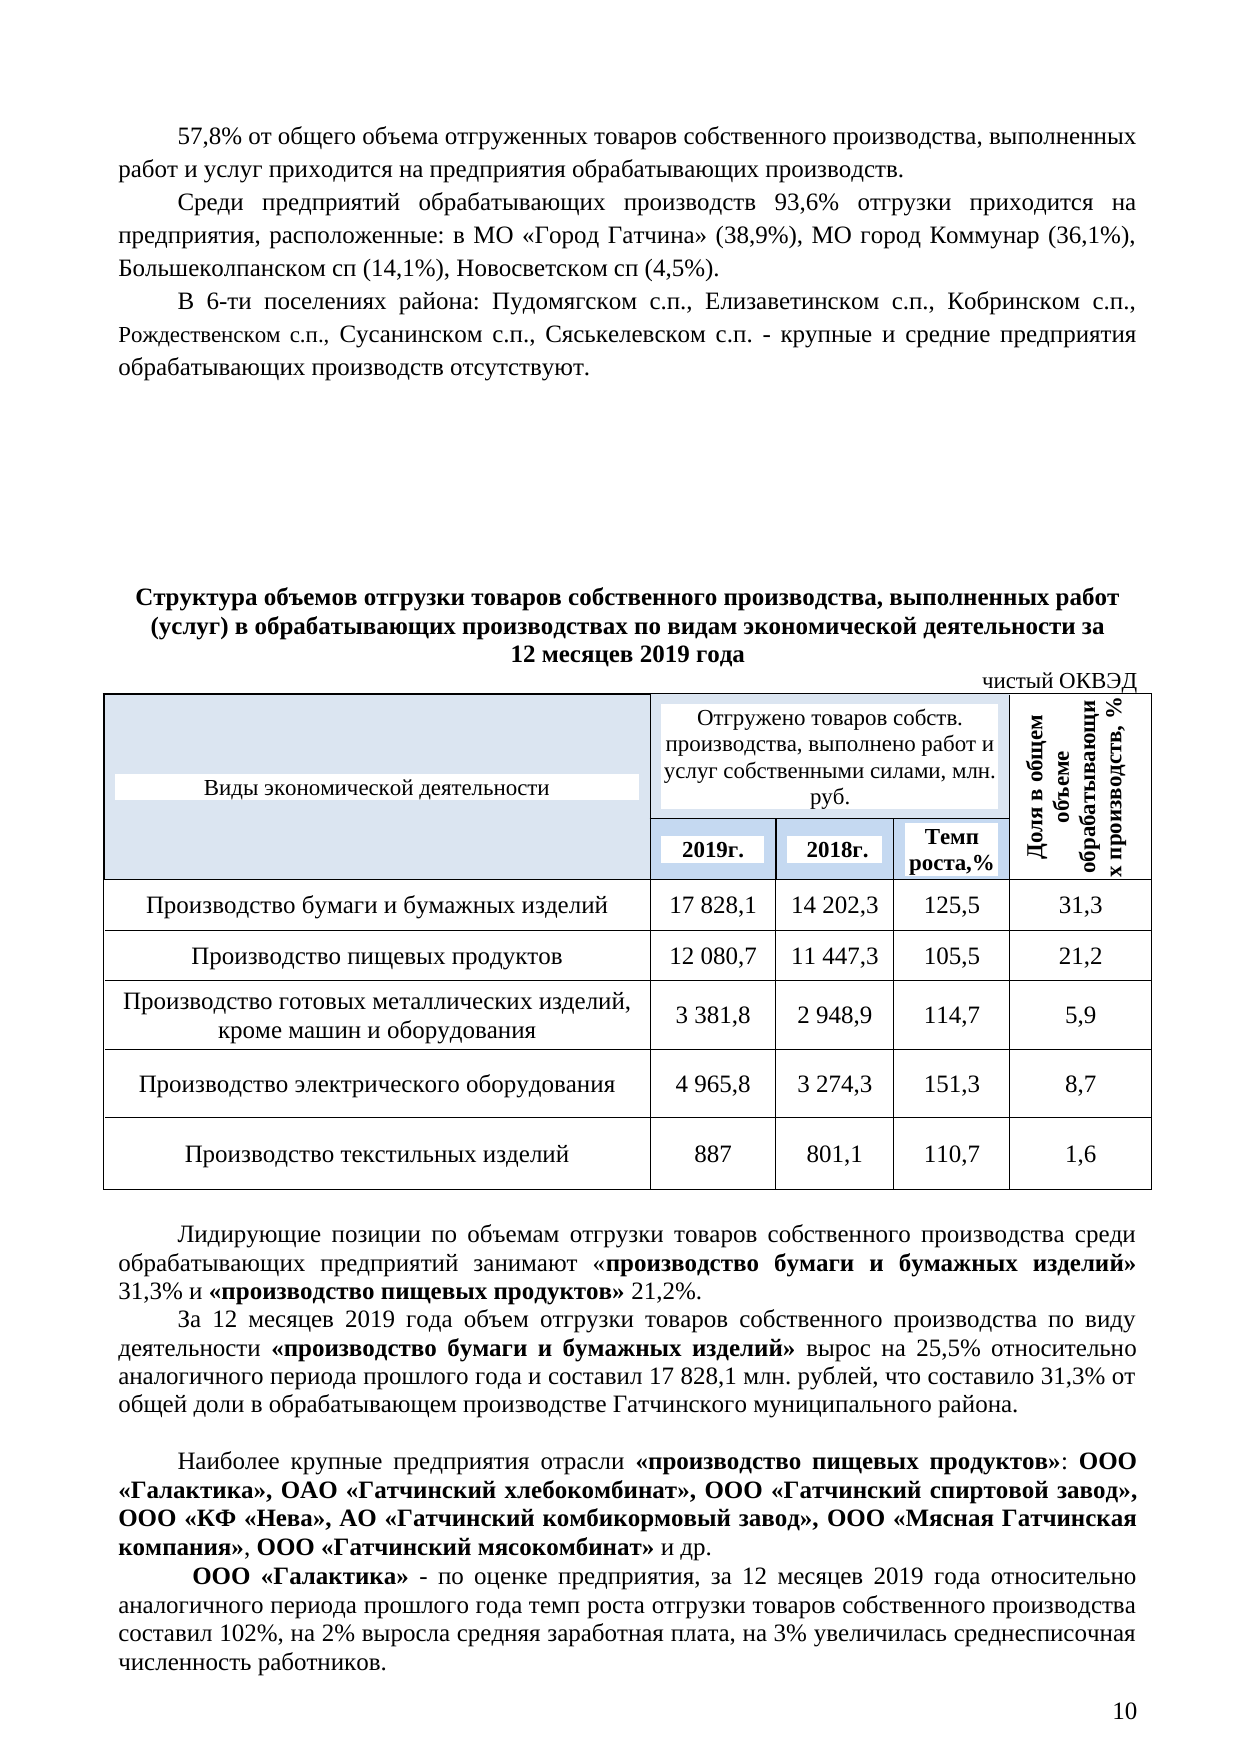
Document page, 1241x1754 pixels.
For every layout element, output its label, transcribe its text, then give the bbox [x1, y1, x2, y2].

table_cell 887 [651, 1118, 775, 1189]
table_cell 1,6 [1010, 1118, 1151, 1189]
table_cell Производство текстильных изделий [104, 1117, 650, 1189]
table_header Доля в общем объеме обрабатывающих производств, % [1010, 694, 1151, 879]
table_cell 2018г. [777, 819, 893, 879]
table_cell Производство электрического оборудования [104, 1049, 650, 1117]
table_cell 3 381,8 [651, 981, 775, 1049]
table_cell 801,1 [776, 1118, 893, 1189]
table_cell 110,7 [894, 1118, 1009, 1189]
text чистый ОКВЭД [118, 668, 1137, 693]
text Среди предприятий обрабатывающих производств 93,6% отгрузки приходится на предприятия, расположенные: в МО «Город Гатчина» (38,9%), МО город Коммунар (36,1%), Большеколпанском сп (14,1%), Новосветском сп (4,5%). [118, 187, 1137, 282]
text За 12 месяцев 2019 года объем отгрузки товаров собственного производства по виду деятельности «производство бумаги и бумажных изделий» вырос на 25,5% относительно аналогичного периода прошлого года и составил 17 828,1 млн. рублей, что составило 31,3% от общей доли в обрабатывающем производстве Гатчинского муниципального района. [118, 1305, 1137, 1418]
table_cell 3 274,3 [776, 1050, 893, 1117]
table_header Виды экономической деятельности [105, 695, 650, 879]
text Наиболее крупные предприятия отрасли «производство пищевых продуктов»: ООО «Галактика», ОАО «Гатчинский хлебокомбинат», ООО «Гатчинский спиртовой завод», ООО «КФ «Нева», АО «Гатчинский комбикормовый завод», ООО «Мясная Гатчинская компания», ООО «Гатчинский мясокомбинат» и др. [118, 1446, 1137, 1561]
table_cell 11 447,3 [776, 931, 893, 980]
text 57,8% от общего объема отгруженных товаров собственного производства, выполненных работ и услуг приходится на предприятия обрабатывающих производств. [118, 121, 1137, 183]
table_cell Производство бумаги и бумажных изделий [104, 880, 650, 929]
table_cell 114,7 [894, 981, 1009, 1049]
table_cell 14 202,3 [776, 880, 893, 929]
text 12 месяцев 2019 года [118, 639, 1137, 668]
table_cell 5,9 [1010, 981, 1151, 1049]
table_cell Производство пищевых продуктов [104, 930, 650, 980]
table_cell 31,3 [1010, 880, 1151, 929]
text ООО «Галактика» - по оценке предприятия, за 12 месяцев 2019 года относительно аналогичного периода прошлого года темп роста отгрузки товаров собственного производства составил 102%, на 2% выросла средняя заработная плата, на 3% увеличилась среднесписочная численность работников. [118, 1561, 1137, 1676]
table_cell 2 948,9 [776, 981, 893, 1049]
table_cell 21,2 [1010, 931, 1151, 980]
text В 6-ти поселениях района: Пудомягском с.п., Елизаветинском с.п., Кобринском с.п., Рождественском с.п., Сусанинском с.п., Сяськелевском с.п. - крупные и средние предприятия обрабатывающих производств отсутствуют. [118, 286, 1137, 381]
table_cell 105,5 [894, 931, 1009, 980]
table_cell 12 080,7 [651, 931, 775, 980]
table_cell 8,7 [1010, 1050, 1151, 1117]
table_cell 2019г. [651, 819, 775, 879]
table_cell 4 965,8 [651, 1050, 775, 1117]
table_cell 17 828,1 [651, 880, 775, 929]
table_header Отгружено товаров собств. производства, выполнено работ и услуг собственными силами, млн. руб. [651, 694, 1010, 818]
table_cell 151,3 [894, 1050, 1009, 1117]
text Структура объемов отгрузки товаров собственного производства, выполненных работ (услуг) в обрабатывающих производствах по видам экономической деятельности за [118, 583, 1137, 639]
table_cell 125,5 [894, 880, 1009, 929]
table_cell Производство готовых металлических изделий, кроме машин и оборудования [104, 980, 650, 1049]
table_cell Темп роста,% [894, 819, 1009, 879]
text Лидирующие позиции по объемам отгрузки товаров собственного производства среди обрабатывающих предприятий занимают «производство бумаги и бумажных изделий» 31,3% и «производство пищевых продуктов» 21,2%. [118, 1219, 1137, 1305]
